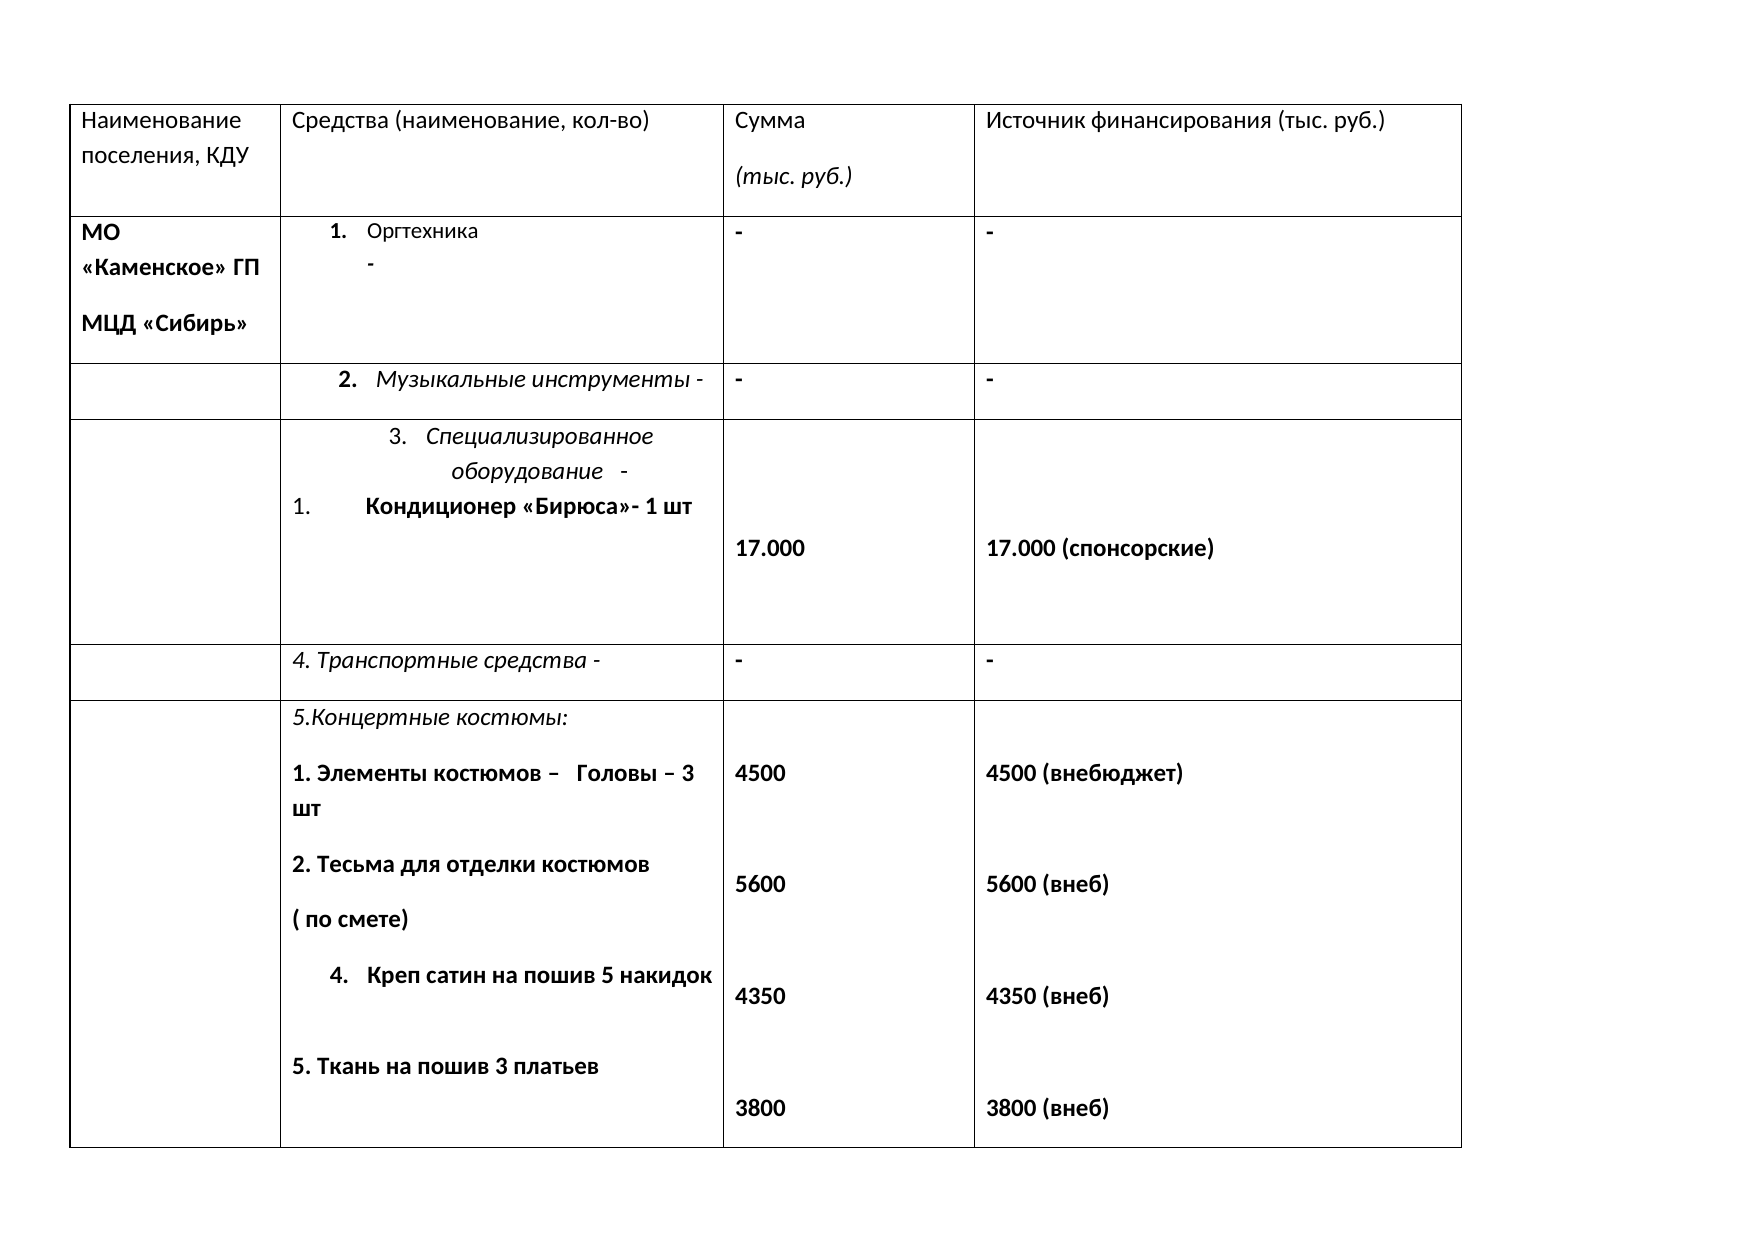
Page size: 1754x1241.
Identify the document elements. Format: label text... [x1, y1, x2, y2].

table_cell [71, 701, 280, 1147]
table_cell - [975, 645, 1461, 700]
table_header Средства (наименование, кол-во) [281, 105, 723, 216]
table_header Сумма (тыс. руб.) [724, 105, 974, 216]
table_cell 4500 5600 4350 3800 [724, 701, 974, 1147]
table_cell 17.000 (спонсорские) [975, 420, 1461, 643]
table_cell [975, 701, 1461, 1147]
table_cell - [975, 364, 1461, 419]
table_cell [71, 420, 280, 643]
table_header Источник финансирования (тыс. руб.) [975, 105, 1461, 216]
table_cell 17.000 [724, 420, 974, 643]
table_cell - [724, 364, 974, 419]
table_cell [281, 701, 723, 1147]
table_header Наименование поселения, КДУ [71, 105, 280, 216]
table_cell [71, 364, 280, 419]
table_cell Музыкальные инструменты - [281, 364, 723, 419]
table_cell - [724, 645, 974, 700]
table_cell - [975, 217, 1461, 363]
table_cell Специализированное оборудование - 1. Кондиционер «Бирюса»- 1 шт [281, 420, 723, 643]
table_cell - [724, 217, 974, 363]
table_cell [71, 645, 280, 700]
table_cell 4. Транспортные средства - [281, 645, 723, 700]
table_cell МО «Каменское» ГП МЦД «Сибирь» [71, 217, 280, 363]
table_cell Оргтехника - [281, 217, 723, 363]
